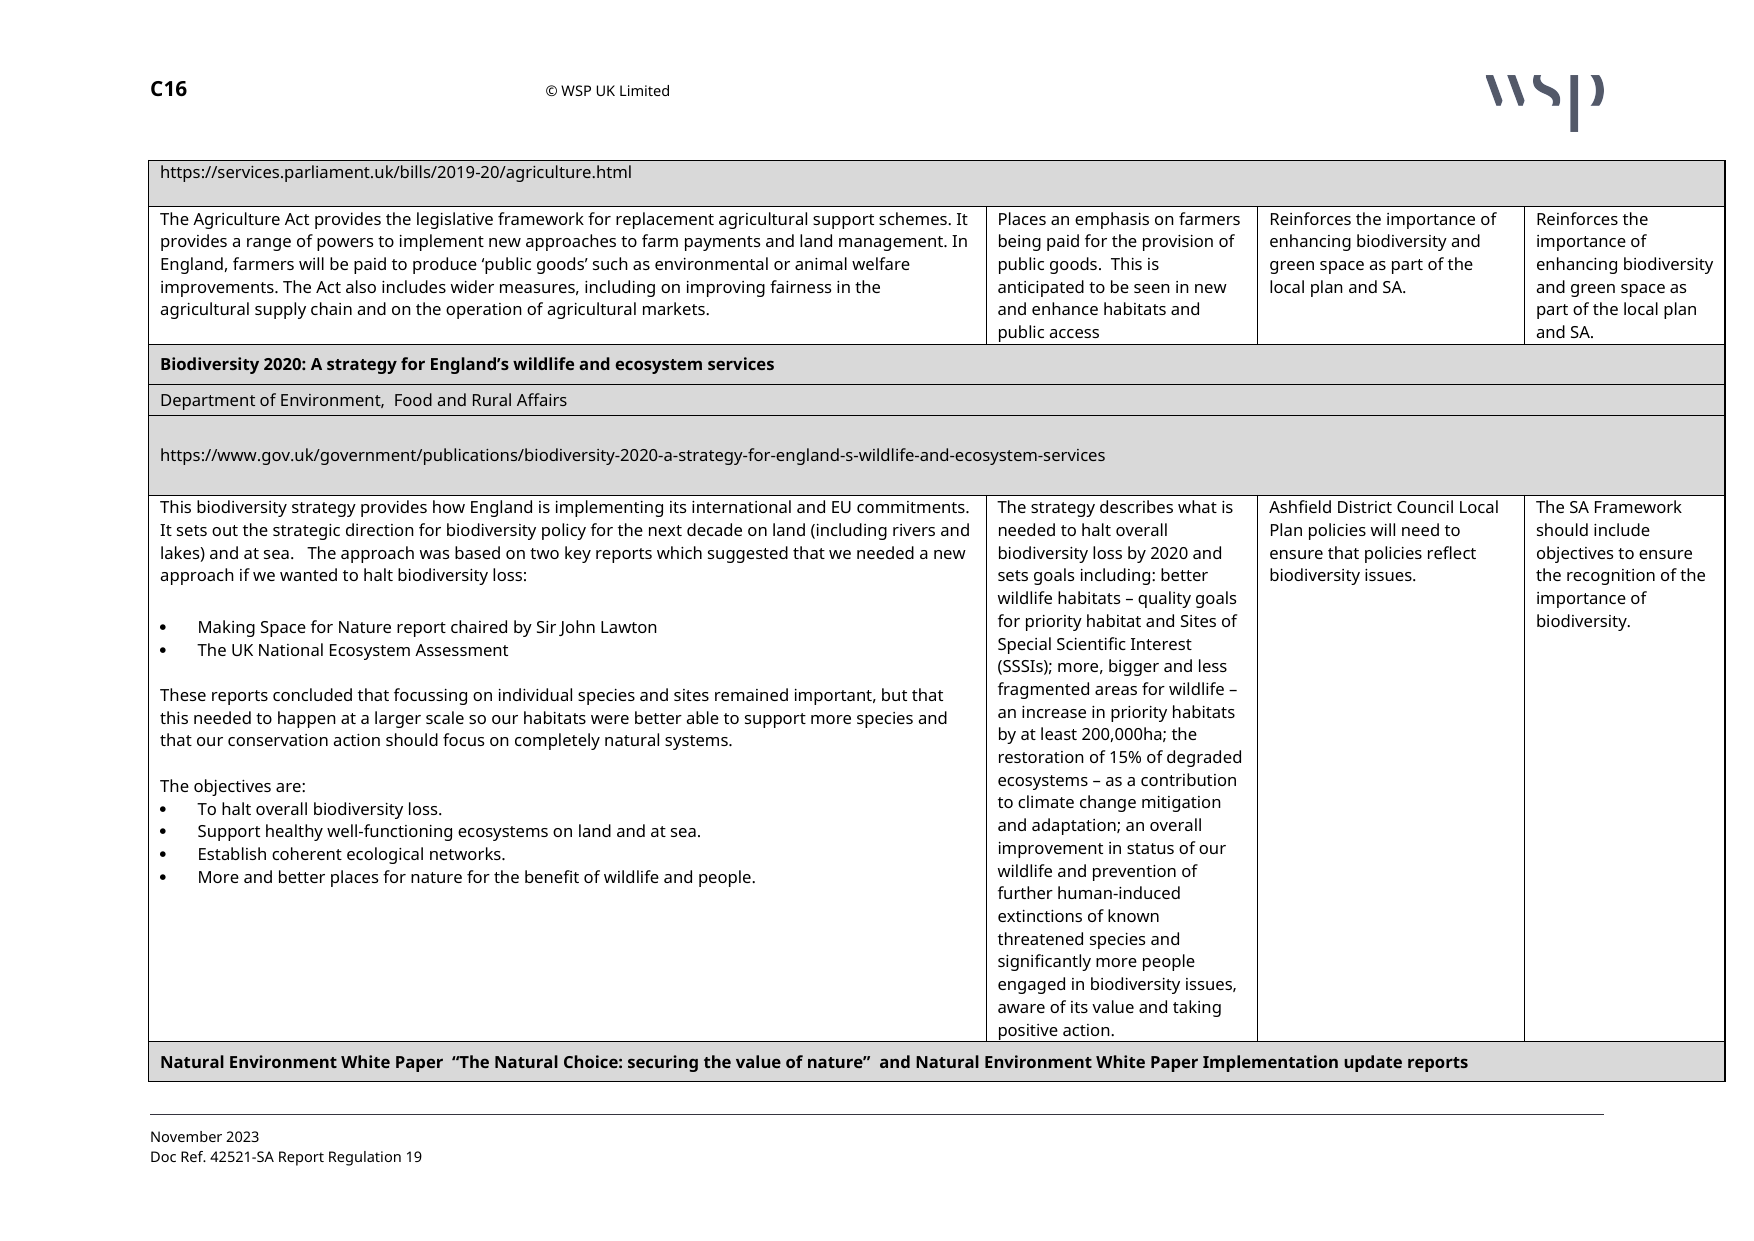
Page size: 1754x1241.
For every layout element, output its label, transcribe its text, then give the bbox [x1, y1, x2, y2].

table_cell The strategy describes what is needed to halt overall biodiversity loss by 2020 and sets goals including: better wildlife habitats – quality goals for priority habitat and Sites of Special Scientific Interest (SSSIs); more, bigger and less fragmented areas for wildlife – an increase in priority habitats by at least 200,000ha; the restoration of 15% of degraded ecosystems – as a contribution to climate change mitigation and adaptation; an overall improvement in status of our wildlife and prevention of further human-induced extinctions of known threatened species and significantly more people engaged in biodiversity issues, aware of its value and taking positive action. [987, 496, 1257, 1041]
table_cell The SA Framework should include objectives to ensure the recognition of the importance of biodiversity. [1525, 496, 1724, 1041]
table_cell Department of Environment, Food and Rural Affairs [149, 385, 1724, 415]
table_cell https://www.gov.uk/government/publications/biodiversity-2020-a-strategy-for-england-s-wildlife-and-ecosystem-services [149, 416, 1724, 495]
table_cell The Agriculture Act provides the legislative framework for replacement agricultural support schemes. It provides a range of powers to implement new approaches to farm payments and land management. In England, farmers will be paid to produce ‘public goods’ such as environmental or animal welfare improvements. The Act also includes wider measures, including on improving fairness in the agricultural supply chain and on the operation of agricultural markets. [149, 207, 986, 343]
table_cell Natural Environment White Paper “The Natural Choice: securing the value of nature” and Natural Environment White Paper Implementation update reports [149, 1042, 1724, 1081]
table_cell Reinforces the importance of enhancing biodiversity and green space as part of the local plan and SA. [1258, 207, 1524, 343]
table_cell https://services.parliament.uk/bills/2019-20/agriculture.html [149, 161, 1724, 206]
table_cell Reinforces the importance of enhancing biodiversity and green space as part of the local plan and SA. [1525, 207, 1724, 343]
table_cell Biodiversity 2020: A strategy for England’s wildlife and ecosystem services [149, 345, 1724, 384]
table_cell Ashfield District Council Local Plan policies will need to ensure that policies reflect biodiversity issues. [1258, 496, 1524, 1041]
table_cell This biodiversity strategy provides how England is implementing its international and EU commitments. It sets out the strategic direction for biodiversity policy for the next decade on land (including rivers and lakes) and at sea. The approach was based on two key reports which suggested that we needed a new approach if we wanted to halt biodiversity loss: Making Space for Nature report chaired by Sir John Lawton The UK National Ecosystem Assessment These reports concluded that focussing on individual species and sites remained important, but that this needed to happen at a larger scale so our habitats were better able to support more species and that our conservation action should focus on completely natural systems. The objectives are: To halt overall biodiversity loss. Support healthy well-functioning ecosystems on land and at sea. Establish coherent ecological networks. More and better places for nature for the benefit of wildlife and people. [149, 496, 986, 1041]
table_cell Places an emphasis on farmers being paid for the provision of public goods. This is anticipated to be seen in new and enhance habitats and public access [987, 207, 1257, 343]
